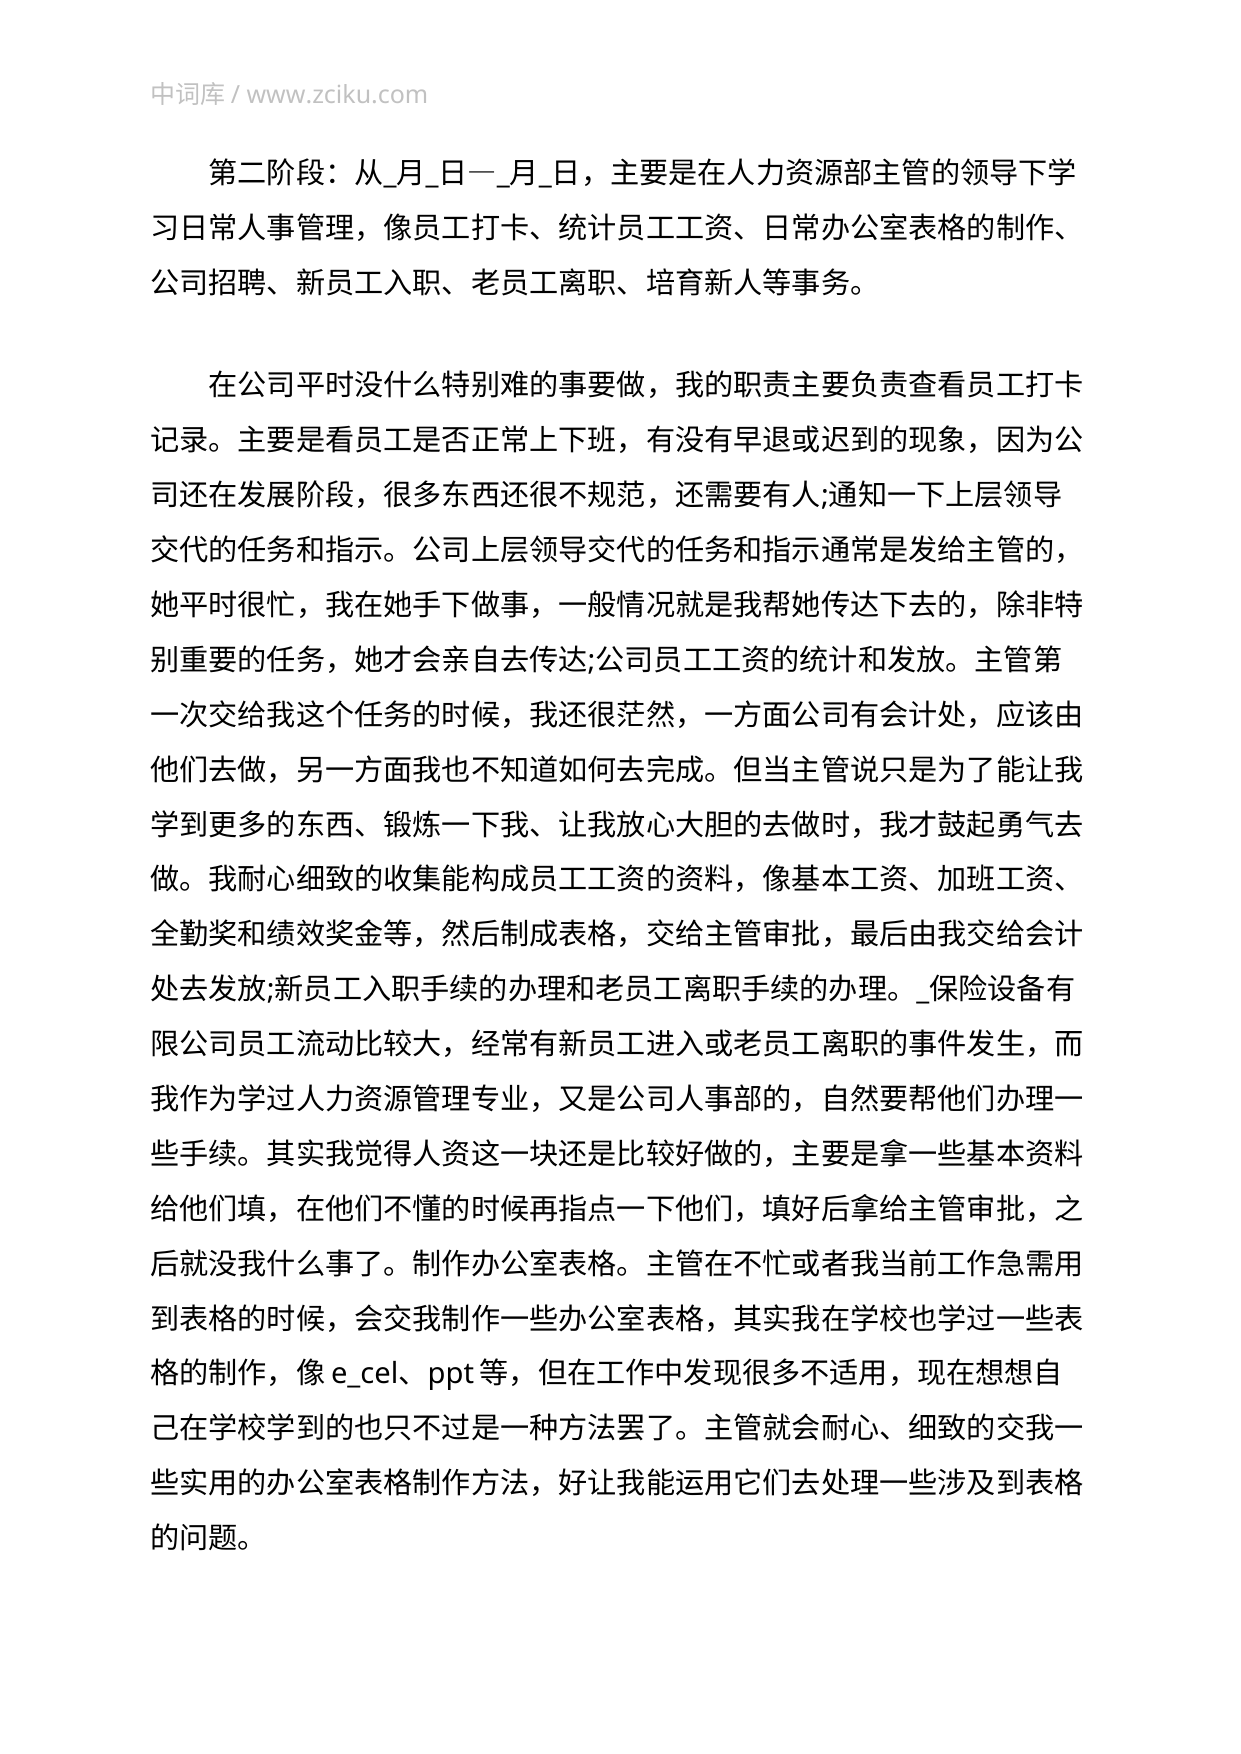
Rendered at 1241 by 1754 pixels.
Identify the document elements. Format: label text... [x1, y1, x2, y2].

text 第二阶段：从_月_日―_月_日，主要是在人力资源部主管的领导下学习日常人事管理，像员工打卡、统计员工工资、日常办公室表格的制作、公司招聘、新员工入职、老员工离职、培育新人等事务。 [150, 150, 1090, 302]
text 在公司平时没什么特别难的事要做，我的职责主要负责查看员工打卡记录。主要是看员工是否正常上下班，有没有早退或迟到的现象，因为公司还在发展阶段，很多东西还很不规范，还需要有人;通知一下上层领导交代的任务和指示。公司上层领导交代的任务和指示通常是发给主管的，她平时很忙，我在她手下做事，一般情况就是我帮她传达下去的，除非特别重要的任务，她才会亲自去传达;公司员工工资的统计和发放。主管第一次交给我这个任务的时候，我还很茫然，一方面公司有会计处，应该由他们去做，另一方面我也不知道如何去完成。但当主管说只是为了能让我学到更多的东西、锻炼一下我、让我放心大胆的去做时，我才鼓起勇气去做。我耐心细致的收集能构成员工工资的资料，像基本工资、加班工资、全勤奖和绩效奖金等，然后制成表格，交给主管审批，最后由我交给会计处去发放;新员工入职手续的办理和老员工离职手续的办理。_保险设备有限公司员工流动比较大，经常有新员工进入或老员工离职的事件发生，而我作为学过人力资源管理专业，又是公司人事部的，自然要帮他们办理一些手续。其实我觉得人资这一块还是比较好做的，主要是拿一些基本资料给他们填，在他们不懂的时候再指点一下他们，填好后拿给主管审批，之后就没我什么事了。制作办公室表格。主管在不忙或者我当前工作急需用到表格的时候，会交我制作一些办公室表格，其实我在学校也学过一些表格的制作，像e_cel、ppt等，但在工作中发现很多不适用，现在想想自己在学校学到的也只不过是一种方法罢了。主管就会耐心、细致的交我一些实用的办公室表格制作方法，好让我能运用它们去处理一些涉及到表格的问题。 [150, 362, 1090, 1557]
